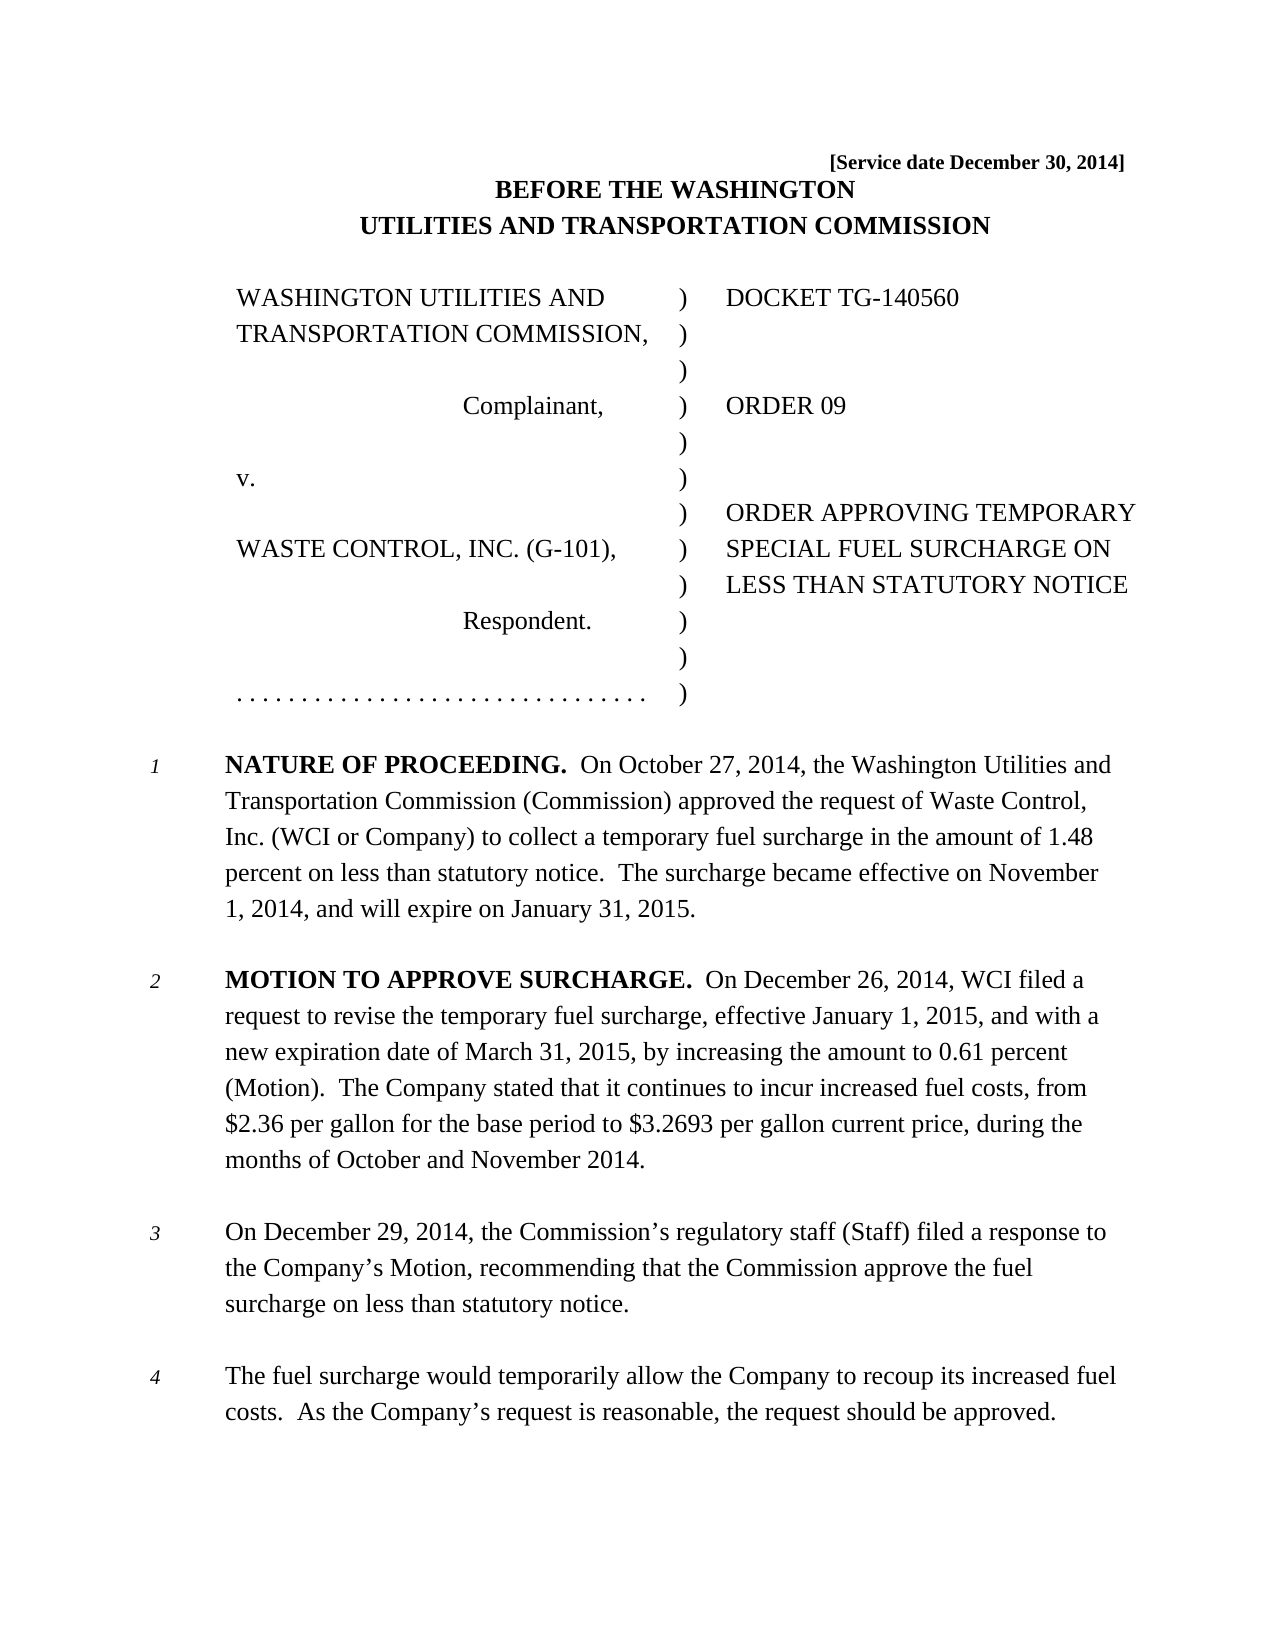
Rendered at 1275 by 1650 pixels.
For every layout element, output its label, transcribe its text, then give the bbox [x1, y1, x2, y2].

list NATURE OF PROCEEDING. On October 27, 2014, the Washington Utilities and Transportation Commission (Commission) approved the request of Waste Control, Inc. (WCI or Company) to collect a temporary fuel surcharge in the amount of 1.48 percent on less than statutory notice. The surcharge became effective on November 1, 2014, and will expire on January 31, 2015. [150, 749, 1125, 923]
text UTILITIES AND TRANSPORTATION COMMISSION [225, 210, 1125, 240]
table_header WASHINGTON UTILITIES AND TRANSPORTATION COMMISSION, Complainant, v. WASTE CONTROL, INC. (G-101), Respondent. . . . . . . . . . . . . . . . . . . . . . . . . . . . . . . . . [225, 282, 667, 713]
text BEFORE THE WASHINGTON [225, 174, 1125, 204]
list The fuel surcharge would temporarily allow the Company to recoup its increased fuel costs. As the Company’s request is reasonable, the request should be approved. [150, 1360, 1125, 1426]
table_header ) ) ) ) ) ) ) ) ) ) ) ) [668, 282, 714, 713]
table_header DOCKET TG-140560 ORDER 09 ORDER APPROVING TEMPORARY SPECIAL FUEL SURCHARGE ON LESS THAN STATUTORY NOTICE [714, 282, 1157, 713]
list On December 29, 2014, the Commission’s regulatory staff (Staff) filed a response to the Company’s Motion, recommending that the Commission approve the fuel surcharge on less than statutory notice. [150, 1216, 1125, 1318]
list MOTION TO APPROVE SURCHARGE. On December 26, 2014, WCI filed a request to revise the temporary fuel surcharge, effective January 1, 2015, and with a new expiration date of March 31, 2015, by increasing the amount to 0.61 percent (Motion). The Company stated that it continues to incur increased fuel costs, from $2.36 per gallon for the base period to $3.2693 per gallon current price, during the months of October and November 2014. [150, 964, 1125, 1174]
